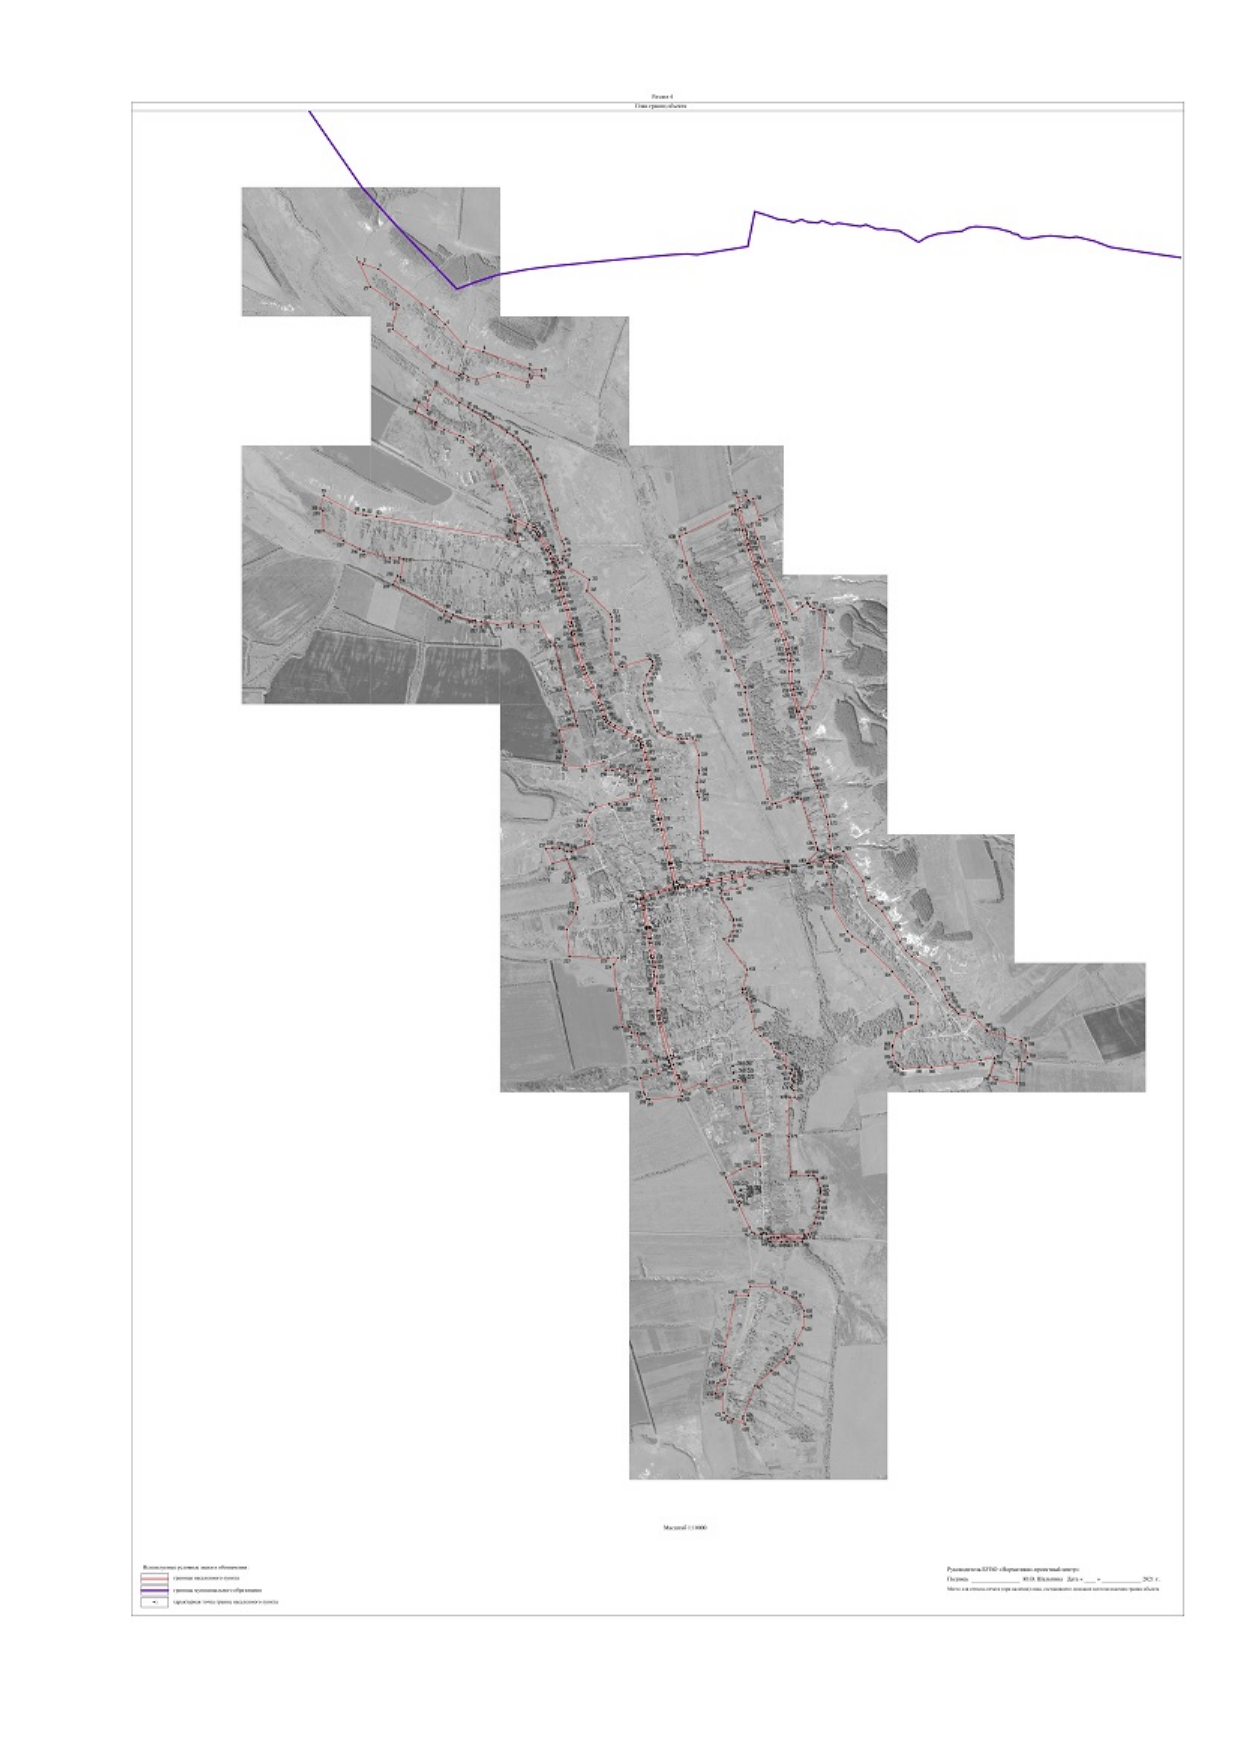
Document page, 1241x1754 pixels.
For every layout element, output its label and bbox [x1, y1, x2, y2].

picture [106, 87, 1192, 1624]
